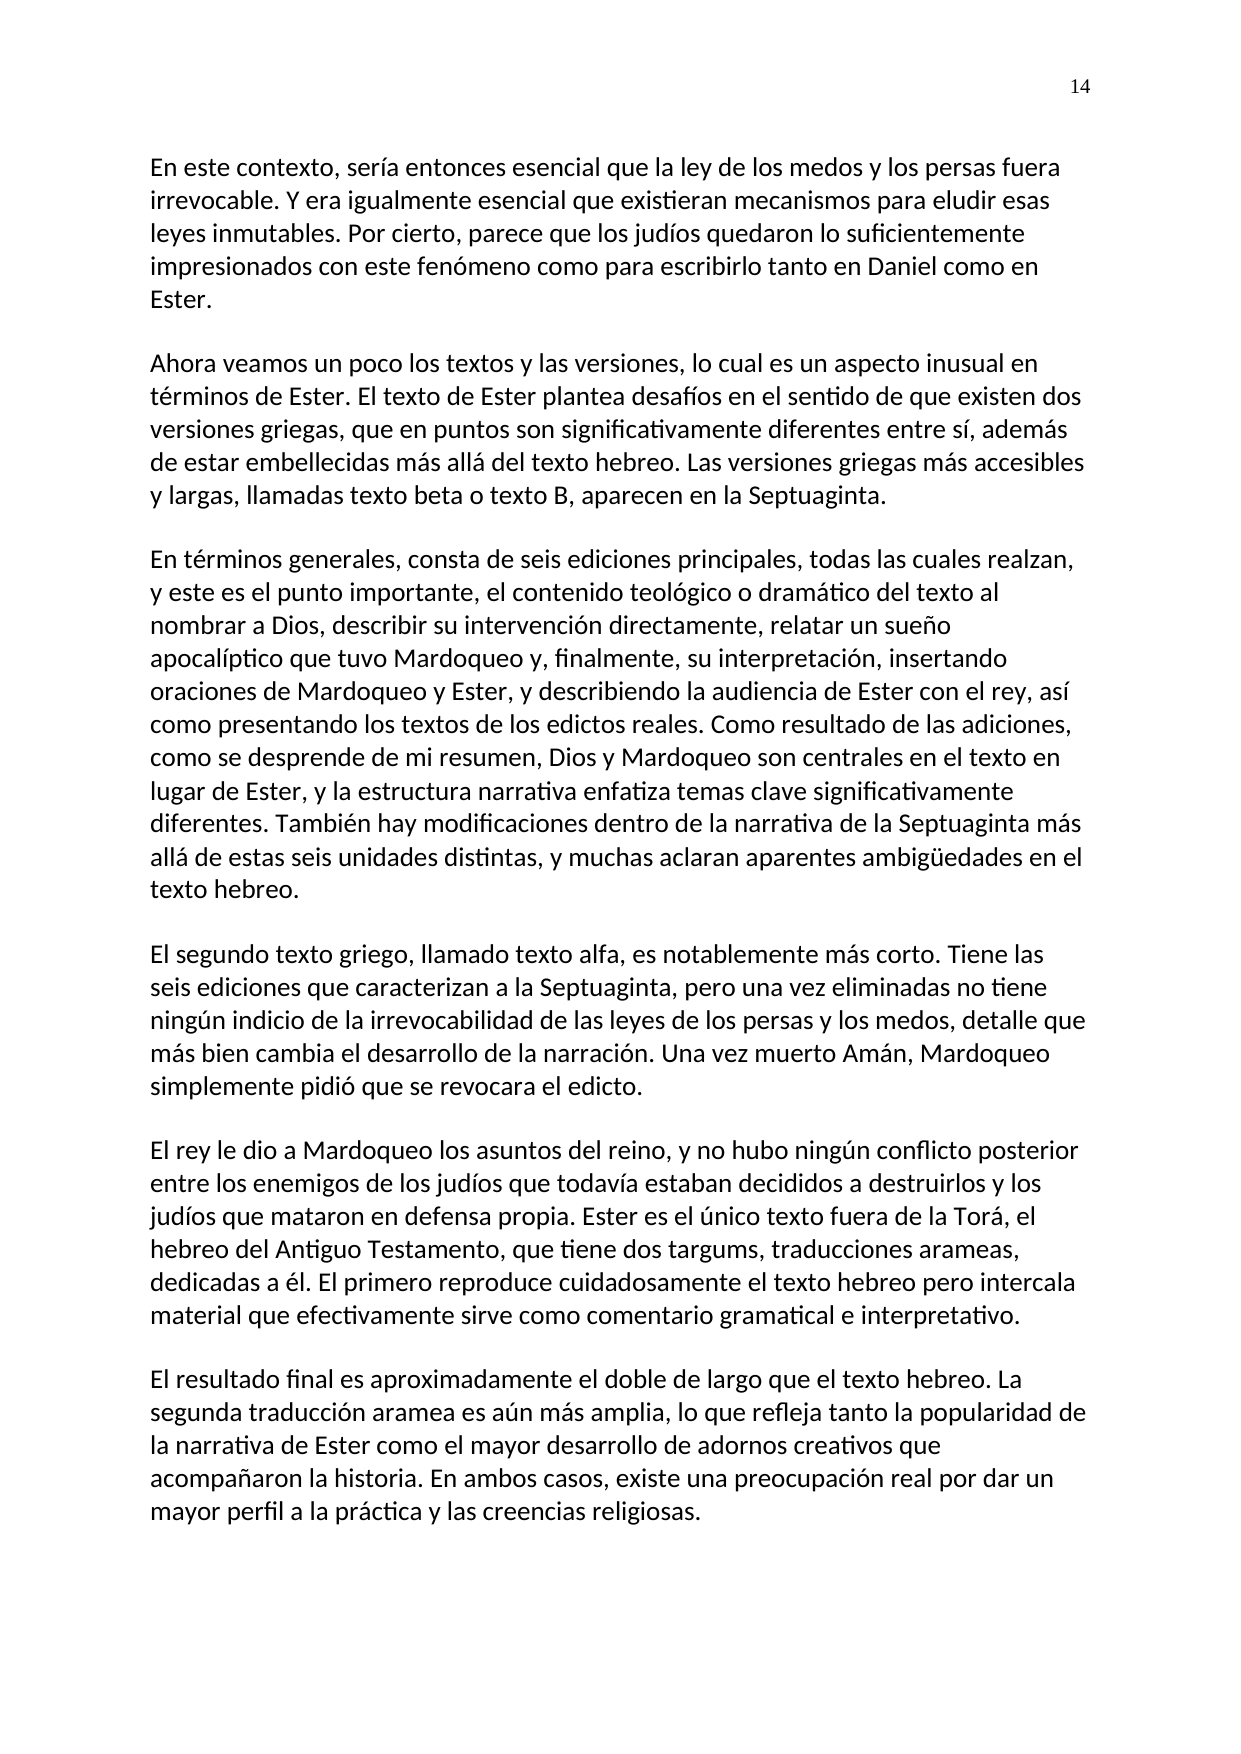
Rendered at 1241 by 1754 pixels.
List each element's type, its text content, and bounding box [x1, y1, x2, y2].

text En términos generales, consta de seis ediciones principales, todas las cuales realzan, y este es el punto importante, el contenido teológico o dramático del texto al nombrar a Dios, describir su intervención directamente, relatar un sueño apocalíptico que tuvo Mardoqueo y, finalmente, su interpretación, insertando oraciones de Mardoqueo y Ester, y describiendo la audiencia de Ester con el rey, así como presentando los textos de los edictos reales. Como resultado de las adiciones, como se desprende de mi resumen, Dios y Mardoqueo son centrales en el texto en lugar de Ester, y la estructura narrativa enfatiza temas clave significativamente diferentes. También hay modificaciones dentro de la narrativa de la Septuaginta más allá de estas seis unidades distintas, y muchas aclaran aparentes ambigüedades en el texto hebreo. [150, 542, 1090, 906]
text El rey le dio a Mardoqueo los asuntos del reino, y no hubo ningún conflicto posterior entre los enemigos de los judíos que todavía estaban decididos a destruirlos y los judíos que mataron en defensa propia. Ester es el único texto fuera de la Torá, el hebreo del Antiguo Testamento, que tiene dos targums, traducciones arameas, dedicadas a él. El primero reproduce cuidadosamente el texto hebreo pero intercala material que efectivamente sirve como comentario gramatical e interpretativo. [150, 1133, 1090, 1331]
text Ahora veamos un poco los textos y las versiones, lo cual es un aspecto inusual en términos de Ester. El texto de Ester plantea desafíos en el sentido de que existen dos versiones griegas, que en puntos son significativamente diferentes entre sí, además de estar embellecidas más allá del texto hebreo. Las versiones griegas más accesibles y largas, llamadas texto beta o texto B, aparecen en la Septuaginta. [150, 346, 1090, 511]
text El resultado final es aproximadamente el doble de largo que el texto hebreo. La segunda traducción aramea es aún más amplia, lo que refleja tanto la popularidad de la narrativa de Ester como el mayor desarrollo de adornos creativos que acompañaron la historia. En ambos casos, existe una preocupación real por dar un mayor perfil a la práctica y las creencias religiosas. [150, 1362, 1090, 1527]
text En este contexto, sería entonces esencial que la ley de los medos y los persas fuera irrevocable. Y era igualmente esencial que existieran mecanismos para eludir esas leyes inmutables. Por cierto, parece que los judíos quedaron lo suficientemente impresionados con este fenómeno como para escribirlo tanto en Daniel como en Ester. [150, 150, 1090, 315]
text El segundo texto griego, llamado texto alfa, es notablemente más corto. Tiene las seis ediciones que caracterizan a la Septuaginta, pero una vez eliminadas no tiene ningún indicio de la irrevocabilidad de las leyes de los persas y los medos, detalle que más bien cambia el desarrollo de la narración. Una vez muerto Amán, Mardoqueo simplemente pidió que se revocara el edicto. [150, 937, 1090, 1102]
